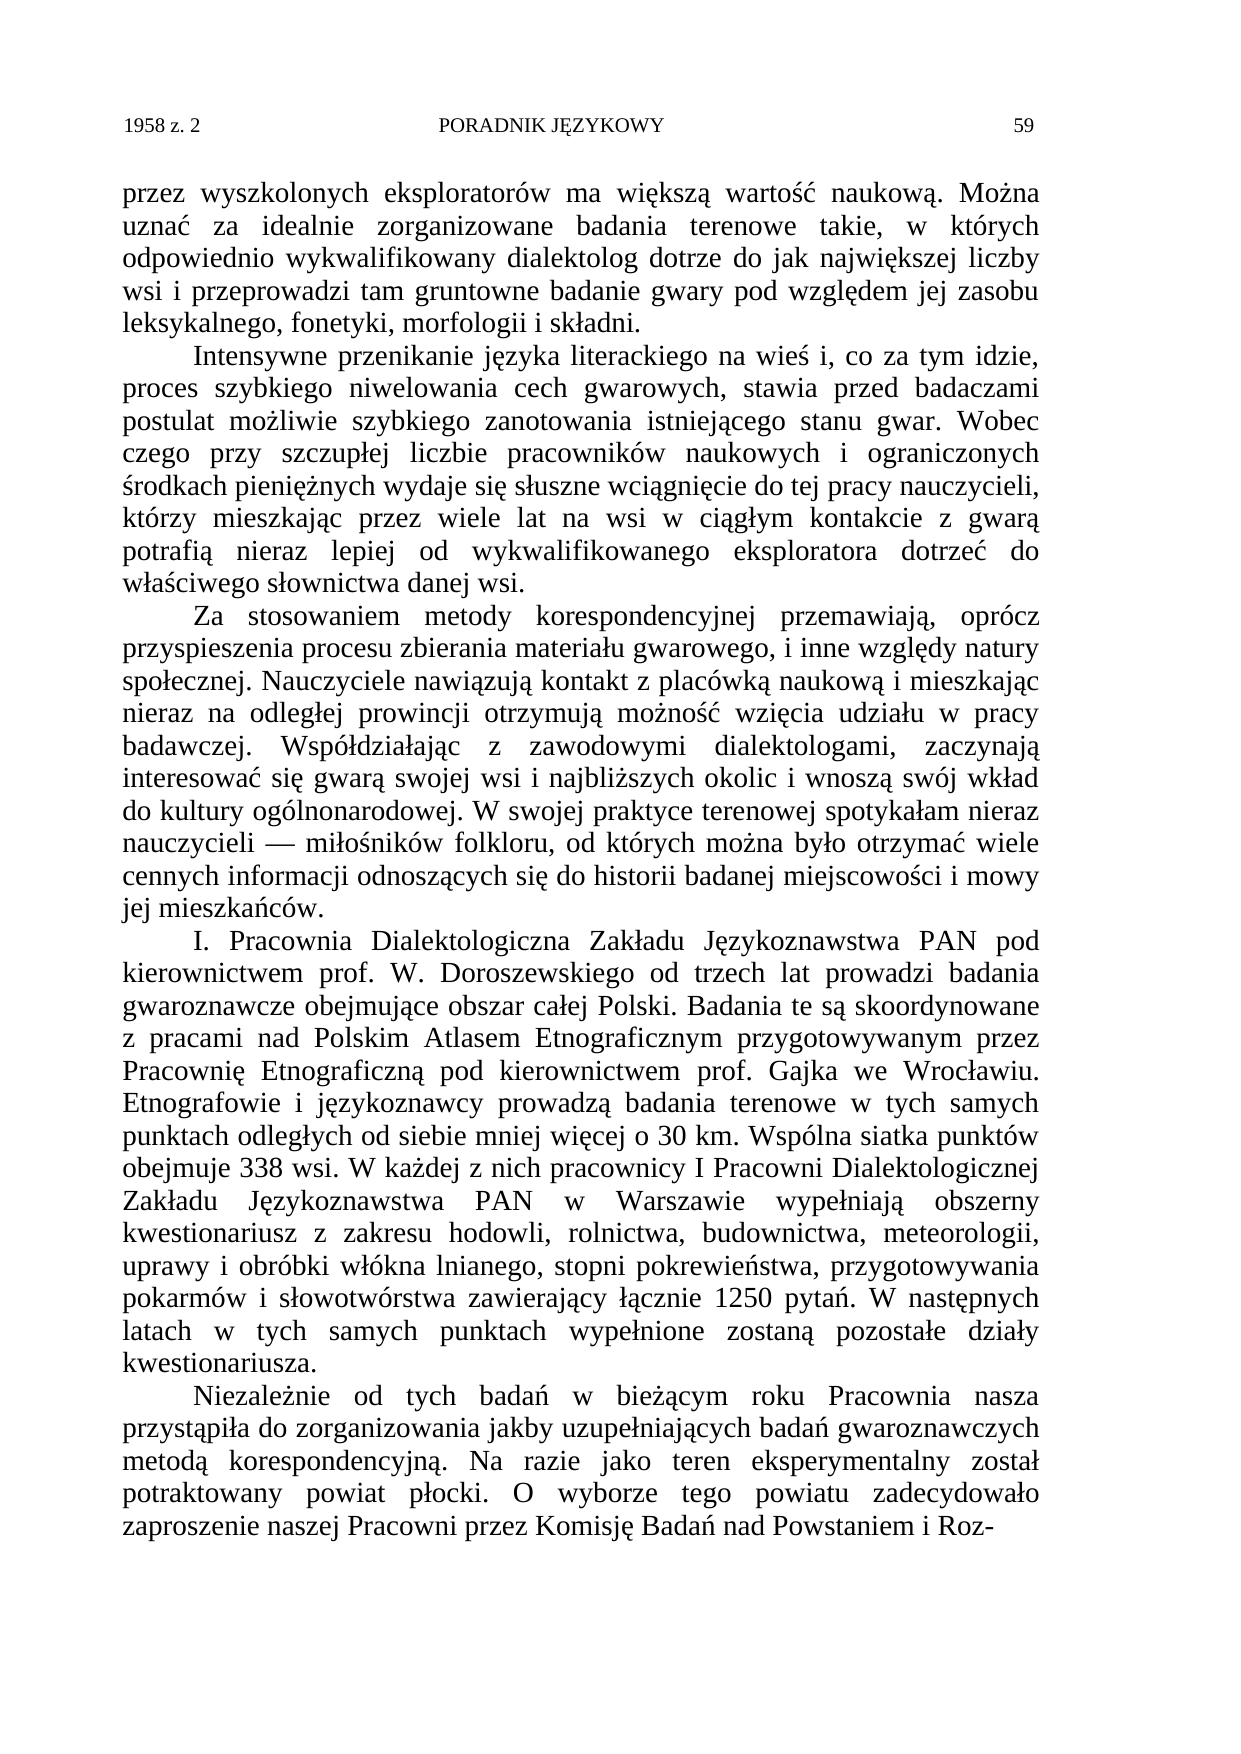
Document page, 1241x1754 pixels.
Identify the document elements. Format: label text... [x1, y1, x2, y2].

text Niezależnie od tych badań w bieżącym roku Pracownia nasza przystąpiła do zorganizowania jakby uzupełniających badań gwaroznawczych metodą korespondencyjną. Na razie jako teren eksperymentalny został potraktowany powiat płocki. O wyborze tego powiatu zadecydowało zaproszenie naszej Pracowni przez Komisję Badań nad Powstaniem i Roz- [122, 1379, 1040, 1542]
text Intensywne przenikanie języka literackiego na wieś i, co za tym idzie, proces szybkiego niwelowania cech gwarowych, stawia przed badaczami postulat możliwie szybkiego zanotowania istniejącego stanu gwar. Wobec czego przy szczupłej liczbie pracowników naukowych i ograniczonych środkach pieniężnych wydaje się słuszne wciągnięcie do tej pracy nauczycieli, którzy mieszkając przez wiele lat na wsi w ciągłym kontakcie z gwarą potrafią nieraz lepiej od wykwalifikowanego eksploratora dotrzeć do właściwego słownictwa danej wsi. [122, 339, 1040, 599]
text I. Pracownia Dialektologiczna Zakładu Językoznawstwa PAN pod kierownictwem prof. W. Doroszewskiego od trzech lat prowadzi badania gwaroznawcze obejmujące obszar całej Polski. Badania te są skoordynowane z pracami nad Polskim Atlasem Etnograficznym przygotowywanym przez Pracownię Etnograficzną pod kierownictwem prof. Gajka we Wrocławiu. Etnografowie i językoznawcy prowadzą badania terenowe w tych samych punktach odległych od siebie mniej więcej o 30 km. Wspólna siatka punktów obejmuje 338 wsi. W każdej z nich pracownicy I Pracowni Dialektologicznej Zakładu Językoznawstwa PAN w Warszawie wypełniają obszerny kwestionariusz z zakresu hodowli, rolnictwa, budownictwa, meteorologii, uprawy i obróbki włókna lnianego, stopni pokrewieństwa, przygotowywania pokarmów i słowotwórstwa zawierający łącznie 1250 pytań. W następnych latach w tych samych punktach wypełnione zostaną pozostałe działy kwestionariusza. [122, 924, 1040, 1379]
text Za stosowaniem metody korespondencyjnej przemawiają, oprócz przyspieszenia procesu zbierania materiału gwarowego, i inne względy natury społecznej. Nauczyciele nawiązują kontakt z placówką naukową i mieszkając nieraz na odległej prowincji otrzymują możność wzięcia udziału w pracy badawczej. Współdziałając z zawodowymi dialektologami, zaczynają interesować się gwarą swojej wsi i najbliższych okolic i wnoszą swój wkład do kultury ogólnonarodowej. W swojej praktyce terenowej spotykałam nieraz nauczycieli — miłośników folkloru, od których można było otrzymać wiele cennych informacji odnoszących się do historii badanej miejscowości i mowy jej mieszkańców. [122, 599, 1040, 924]
text 1958 z. 2 PORADNIK JĘZYKOWY 59 [123, 116, 1034, 137]
text przez wyszkolonych eksploratorów ma większą wartość naukową. Można uznać za idealnie zorganizowane badania terenowe takie, w których odpowiednio wykwalifikowany dialektolog dotrze do jak największej liczby wsi i przeprowadzi tam gruntowne badanie gwary pod względem jej zasobu leksykalnego, fonetyki, morfologii i składni. [122, 177, 1040, 339]
